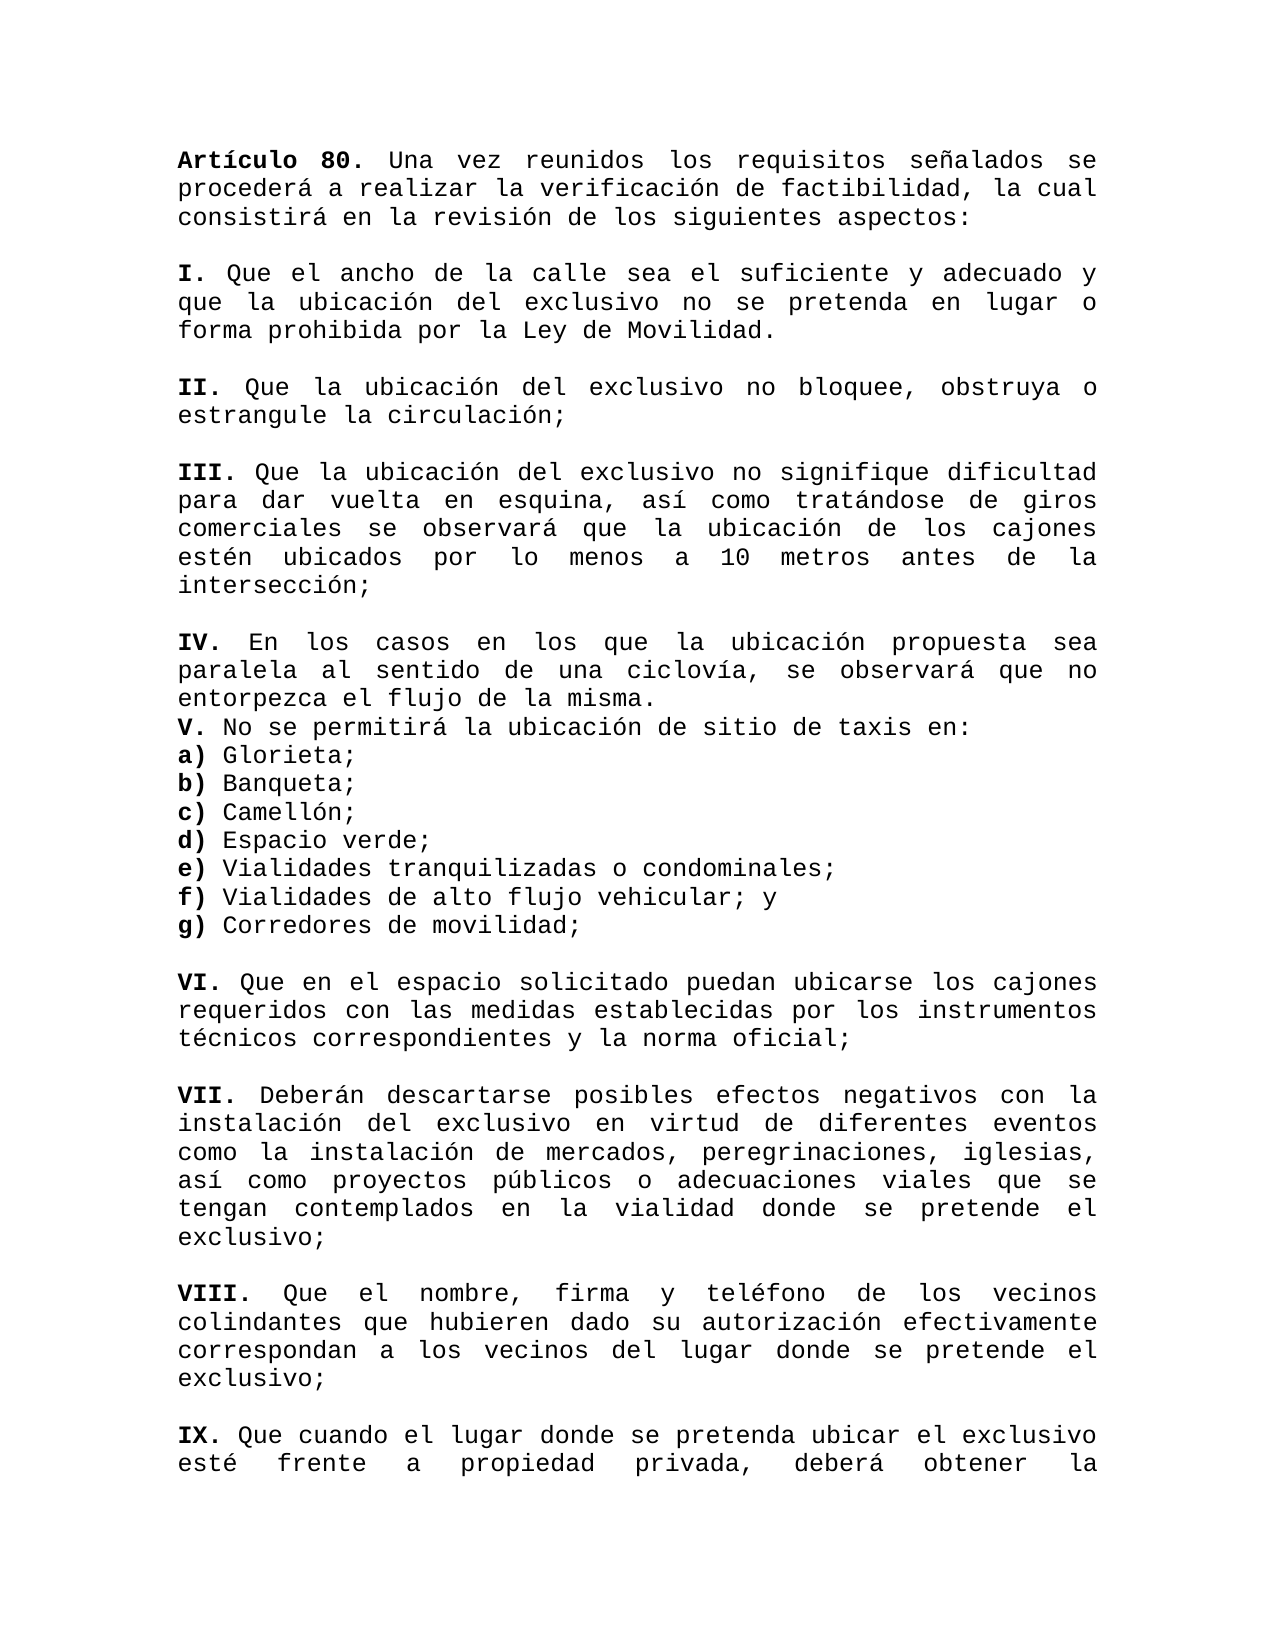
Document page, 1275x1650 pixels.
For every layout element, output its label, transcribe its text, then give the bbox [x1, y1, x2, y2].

text c) Camellón; [177, 799, 1098, 828]
text a) Glorieta; [177, 743, 1098, 771]
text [177, 1423, 1098, 1479]
text e) Vialidades tranquilizadas o condominales; [177, 856, 1098, 884]
text f) Vialidades de alto flujo vehicular; y [177, 884, 1098, 913]
text III. Que la ubicación del exclusivo no signifique dificultad para dar vuelta en esquina, así como tratándose de giros comerciales se observará que la ubicación de los cajones estén ubicados por lo menos a 10 metros antes de la intersección; [177, 459, 1098, 601]
text VI. Que en el espacio solicitado puedan ubicarse los cajones requeridos con las medidas establecidas por los instrumentos técnicos correspondientes y la norma oficial; [177, 969, 1098, 1054]
text II. Que la ubicación del exclusivo no bloquee, obstruya o estrangule la circulación; [177, 374, 1098, 431]
text VII. Deberán descartarse posibles efectos negativos con la instalación del exclusivo en virtud de diferentes eventos como la instalación de mercados, peregrinaciones, iglesias, así como proyectos públicos o adecuaciones viales que se tengan contemplados en la vialidad donde se pretende el exclusivo; [177, 1083, 1098, 1253]
text g) Corredores de movilidad; [177, 913, 1098, 941]
text I. Que el ancho de la calle sea el suficiente y adecuado y que la ubicación del exclusivo no se pretenda en lugar o forma prohibida por la Ley de Movilidad. [177, 261, 1098, 346]
text V. No se permitirá la ubicación de sitio de taxis en: [177, 714, 1098, 743]
text VIII. Que el nombre, firma y teléfono de los vecinos colindantes que hubieren dado su autorización efectivamente correspondan a los vecinos del lugar donde se pretende el exclusivo; [177, 1281, 1098, 1394]
text IV. En los casos en los que la ubicación propuesta sea paralela al sentido de una ciclovía, se observará que no entorpezca el flujo de la misma. [177, 629, 1098, 714]
text b) Banqueta; [177, 771, 1098, 799]
text Artículo 80. Una vez reunidos los requisitos señalados se procederá a realizar la verificación de factibilidad, la cual consistirá en la revisión de los siguientes aspectos: [177, 148, 1098, 233]
text d) Espacio verde; [177, 828, 1098, 856]
